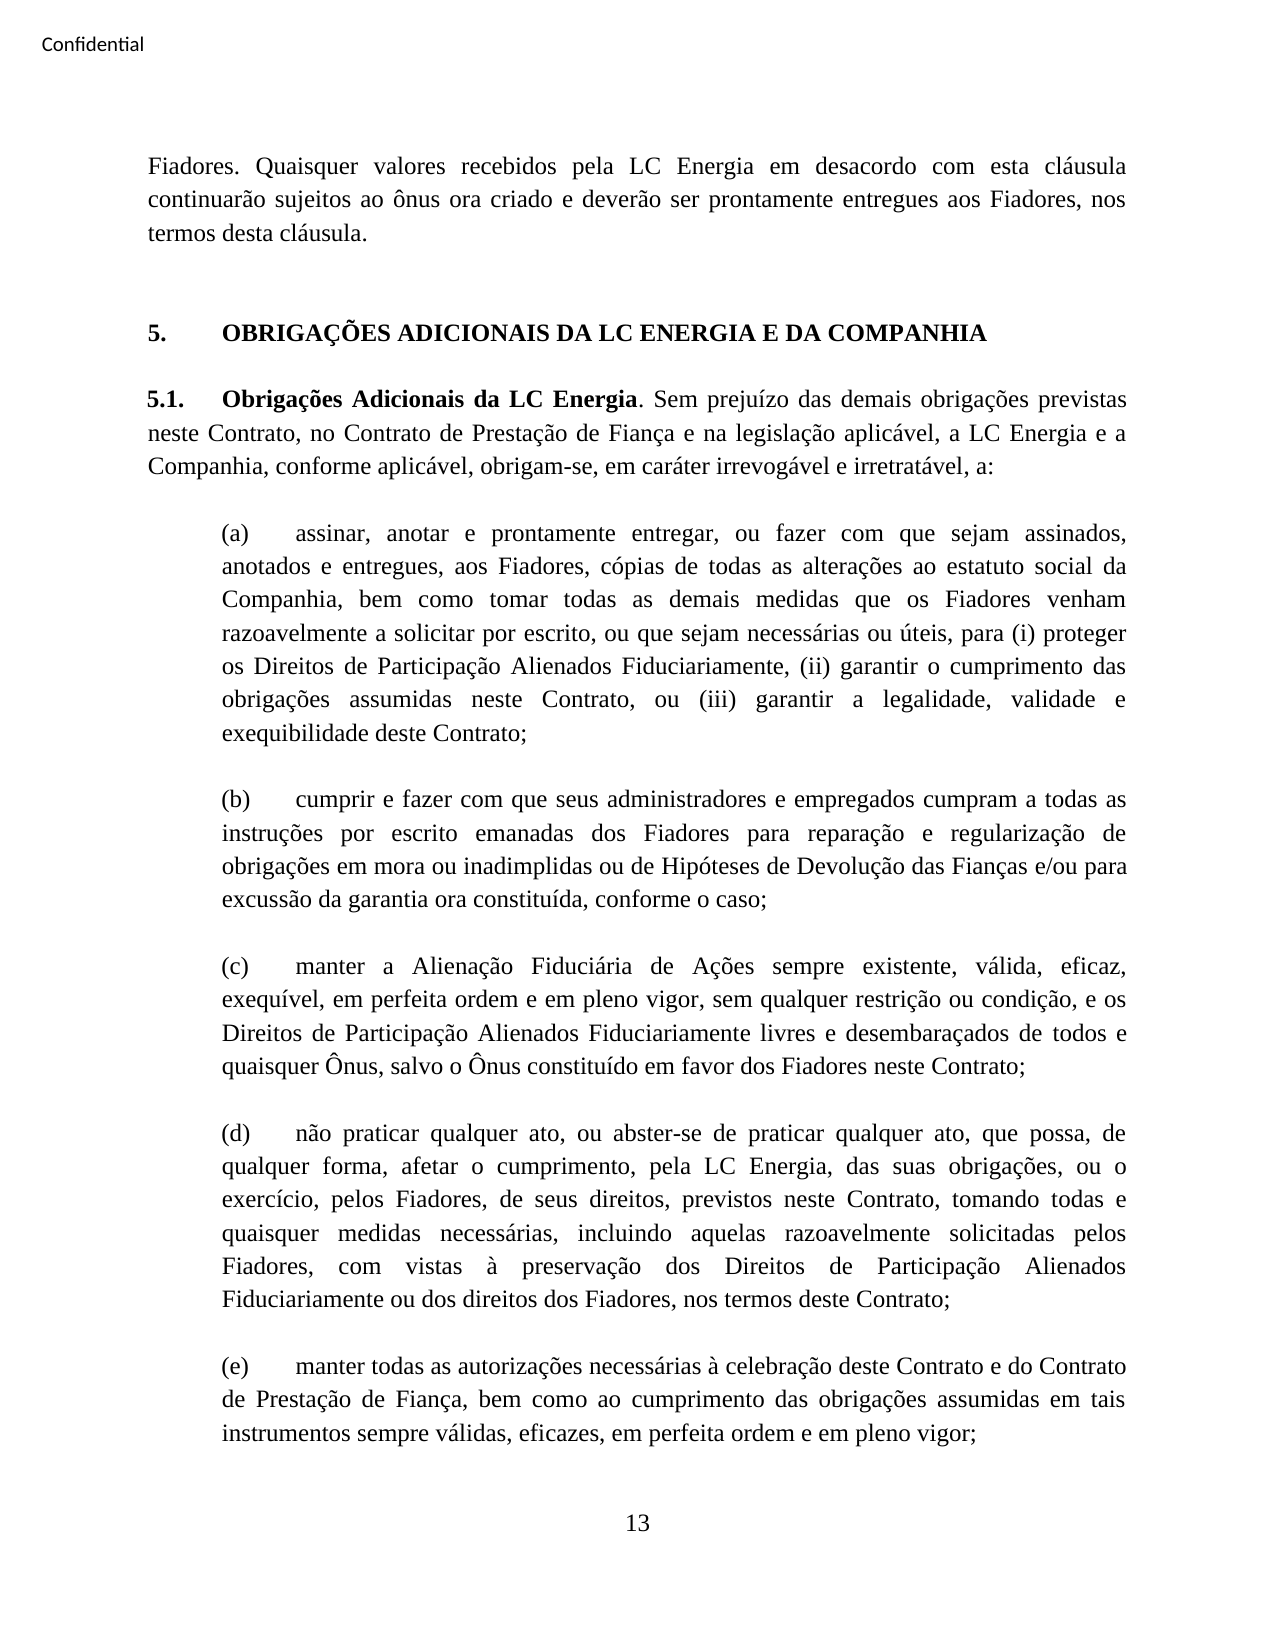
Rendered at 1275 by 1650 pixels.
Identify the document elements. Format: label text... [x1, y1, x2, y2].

list Obrigações Adicionais da LC Energia. Sem prejuízo das demais obrigações previstas neste Contrato, no Contrato de Prestação de Fiança e na legislação aplicável, a LC Energia e a Companhia, conforme aplicável, obrigam-se, em caráter irrevogável e irretratável, a: [147, 381, 1127, 481]
list cumprir e fazer com que seus administradores e empregados cumpram a todas as instruções por escrito emanadas dos Fiadores para reparação e regularização de obrigações em mora ou inadimplidas ou de Hipóteses de Devolução das Fianças e/ou para excussão da garantia ora constituída, conforme o caso; [221, 781, 1127, 914]
list manter a Alienação Fiduciária de Ações sempre existente, válida, eficaz, exequível, em perfeita ordem e em pleno vigor, sem qualquer restrição ou condição, e os Direitos de Participação Alienados Fiduciariamente livres e desembaraçados de todos e quaisquer Ônus, salvo o Ônus constituído em favor dos Fiadores neste Contrato; [221, 948, 1127, 1081]
list assinar, anotar e prontamente entregar, ou fazer com que sejam assinados, anotados e entregues, aos Fiadores, cópias de todas as alterações ao estatuto social da Companhia, bem como tomar todas as demais medidas que os Fiadores venham razoavelmente a solicitar por escrito, ou que sejam necessárias ou úteis, para (i) proteger os Direitos de Participação Alienados Fiduciariamente, (ii) garantir o cumprimento das obrigações assumidas neste Contrato, ou (iii) garantir a legalidade, validade e exequibilidade deste Contrato; [221, 514, 1127, 748]
list OBRIGAÇÕES ADICIONAIS DA LC ENERGIA E DA COMPANHIA [148, 314, 1127, 348]
list manter todas as autorizações necessárias à celebração deste Contrato e do Contrato de Prestação de Fiança, bem como ao cumprimento das obrigações assumidas em tais instrumentos sempre válidas, eficazes, em perfeita ordem e em pleno vigor; [221, 1348, 1127, 1448]
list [147, 148, 1127, 248]
list não praticar qualquer ato, ou abster-se de praticar qualquer ato, que possa, de qualquer forma, afetar o cumprimento, pela LC Energia, das suas obrigações, ou o exercício, pelos Fiadores, de seus direitos, previstos neste Contrato, tomando todas e quaisquer medidas necessárias, incluindo aquelas razoavelmente solicitadas pelos Fiadores, com vistas à preservação dos Direitos de Participação Alienados Fiduciariamente ou dos direitos dos Fiadores, nos termos deste Contrato; [221, 1114, 1127, 1314]
